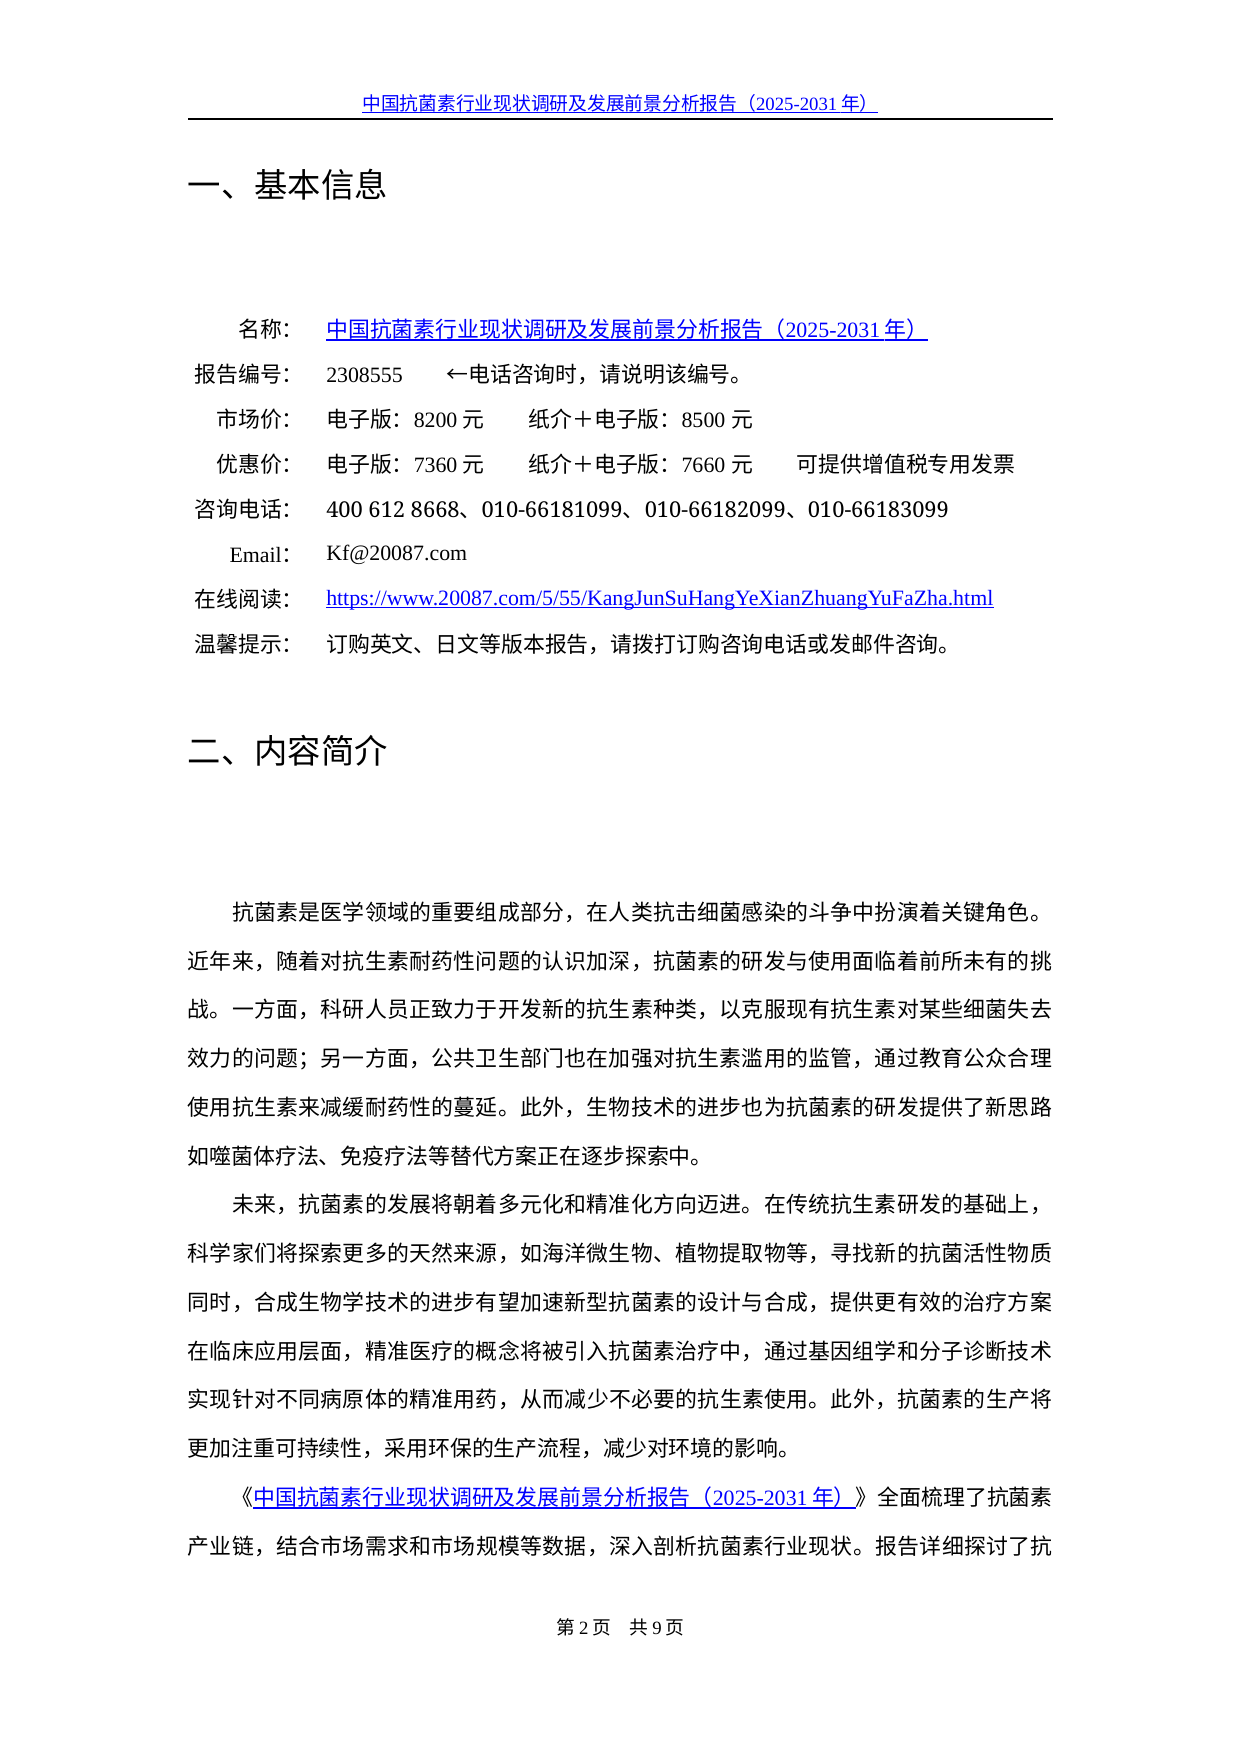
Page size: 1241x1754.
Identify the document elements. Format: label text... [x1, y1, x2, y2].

table_cell 报告编号： [167, 357, 315, 402]
table_cell 市场价： [167, 402, 315, 447]
table_cell 电子版：7360 元 纸介＋电子版：7660 元 可提供增值税专用发票 [315, 447, 1073, 492]
table_header 中国抗菌素行业现状调研及发展前景分析报告（2025-2031年） [315, 312, 1073, 357]
table_cell 400 612 8668、010-66181099、010-66182099、010-66183099 [315, 492, 1073, 537]
table_cell 温馨提示： [167, 627, 315, 672]
table_cell 咨询电话： [167, 492, 315, 537]
table_cell 2308555 ←电话咨询时，请说明该编号。 [315, 357, 1073, 402]
title 二、内容简介 [187, 717, 1053, 782]
table_cell 在线阅读： [167, 582, 315, 627]
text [187, 894, 1053, 1561]
table_cell Email： [167, 537, 315, 582]
table_cell 订购英文、日文等版本报告，请拨打订购咨询电话或发邮件咨询。 [315, 627, 1073, 672]
table_cell 优惠价： [167, 447, 315, 492]
table_cell [315, 582, 1073, 627]
title 一、基本信息 [187, 150, 1053, 215]
table_cell 电子版：8200 元 纸介＋电子版：8500 元 [315, 402, 1073, 447]
table_cell Kf@20087.com [315, 537, 1073, 582]
table_header 名称： [167, 312, 315, 357]
